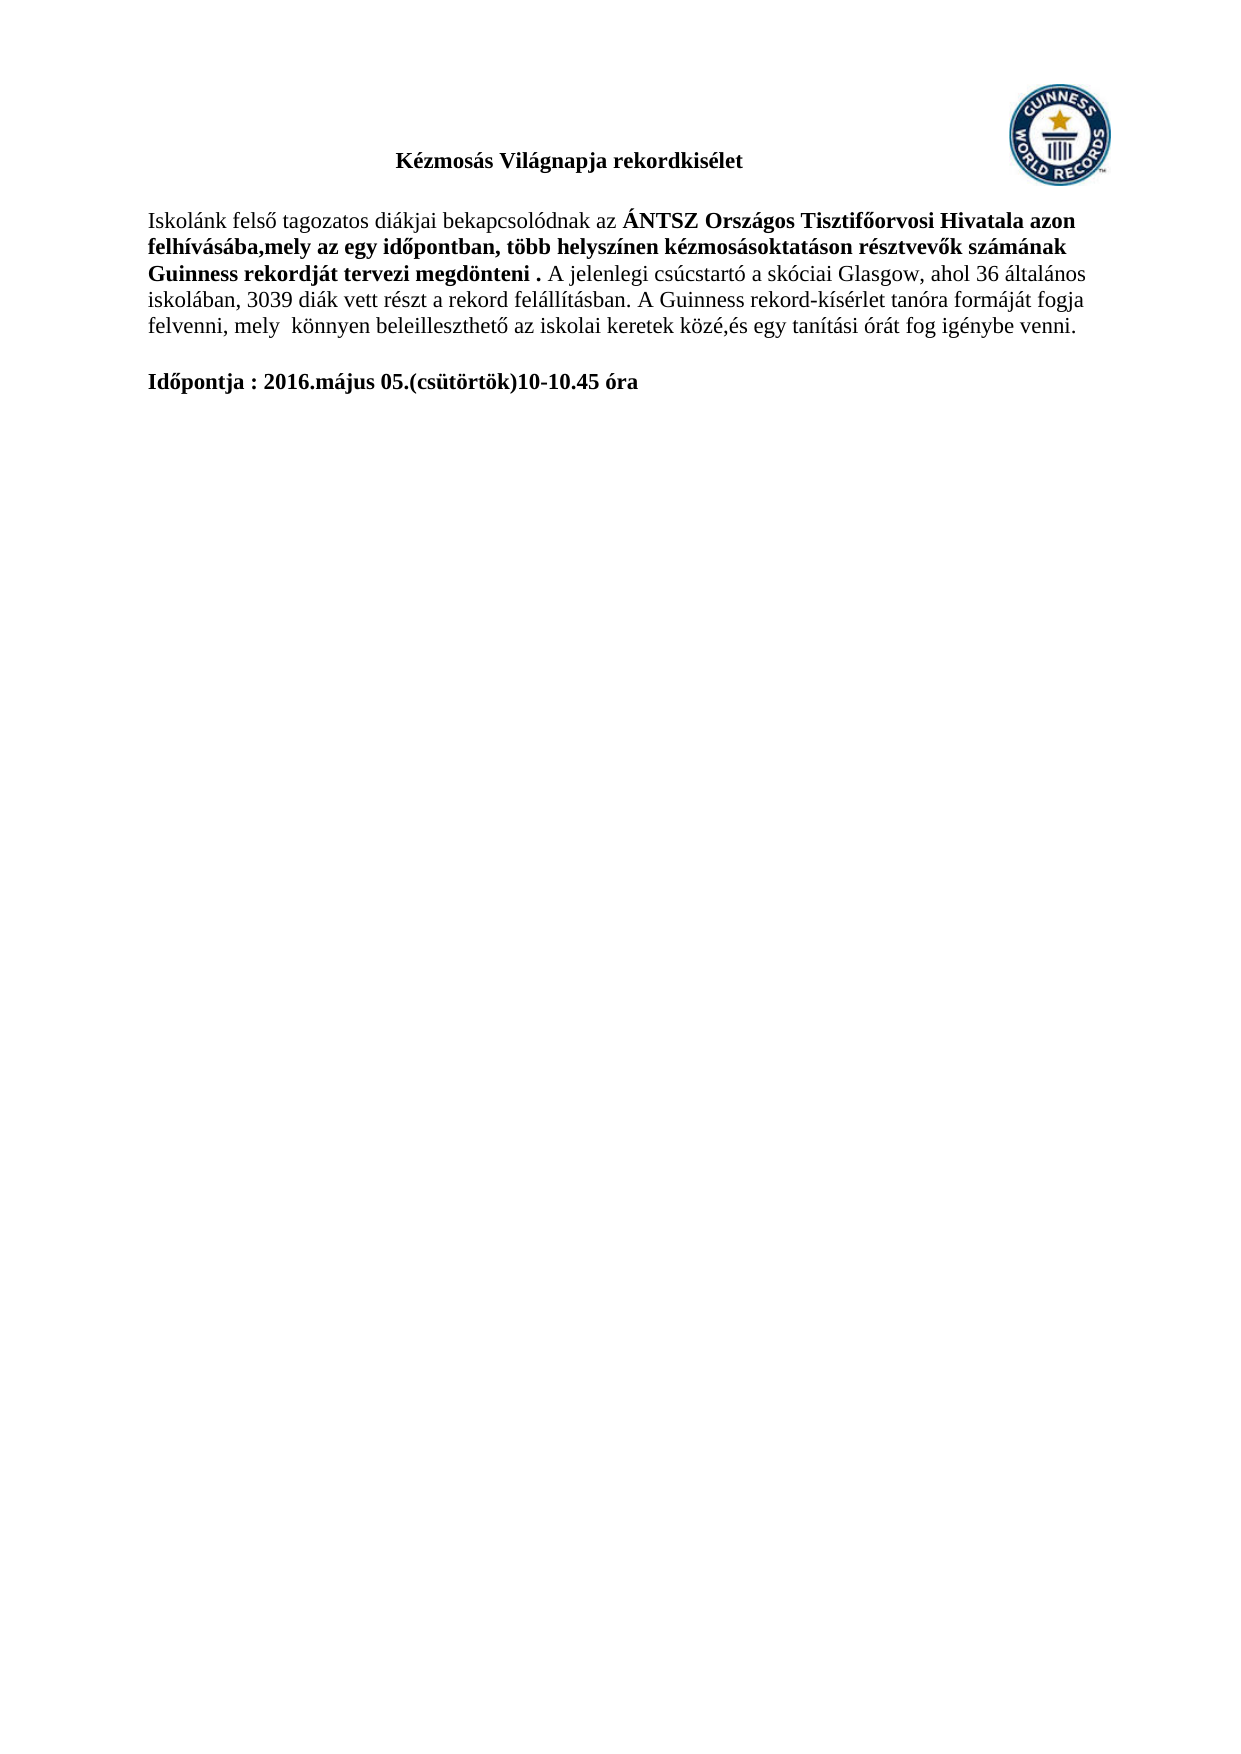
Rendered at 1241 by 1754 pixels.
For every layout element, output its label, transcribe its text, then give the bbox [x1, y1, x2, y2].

text Iskolánk felső tagozatos diákjai bekapcsolódnak az ÁNTSZ Országos Tisztifőorvosi Hivatala azon felhívásába,mely az egy időpontban, több helyszínen kézmosásoktatáson résztvevők számának Guinness rekordját tervezi megdönteni . A jelenlegi csúcstartó a skóciai Glasgow, ahol 36 általános iskolában, 3039 diák vett részt a rekord felállításban. A Guinness rekord-kísérlet tanóra formáját fogja felvenni, mely könnyen beleilleszthető az iskolai keretek közé,és egy tanítási órát fog igénybe venni. [148, 207, 1093, 339]
text Időpontja : 2016.május 05.(csütörtök)10-10.45 óra [148, 368, 1093, 394]
text Kézmosás Világnapja rekordkisélet [148, 148, 1009, 174]
picture [1009, 84, 1111, 186]
